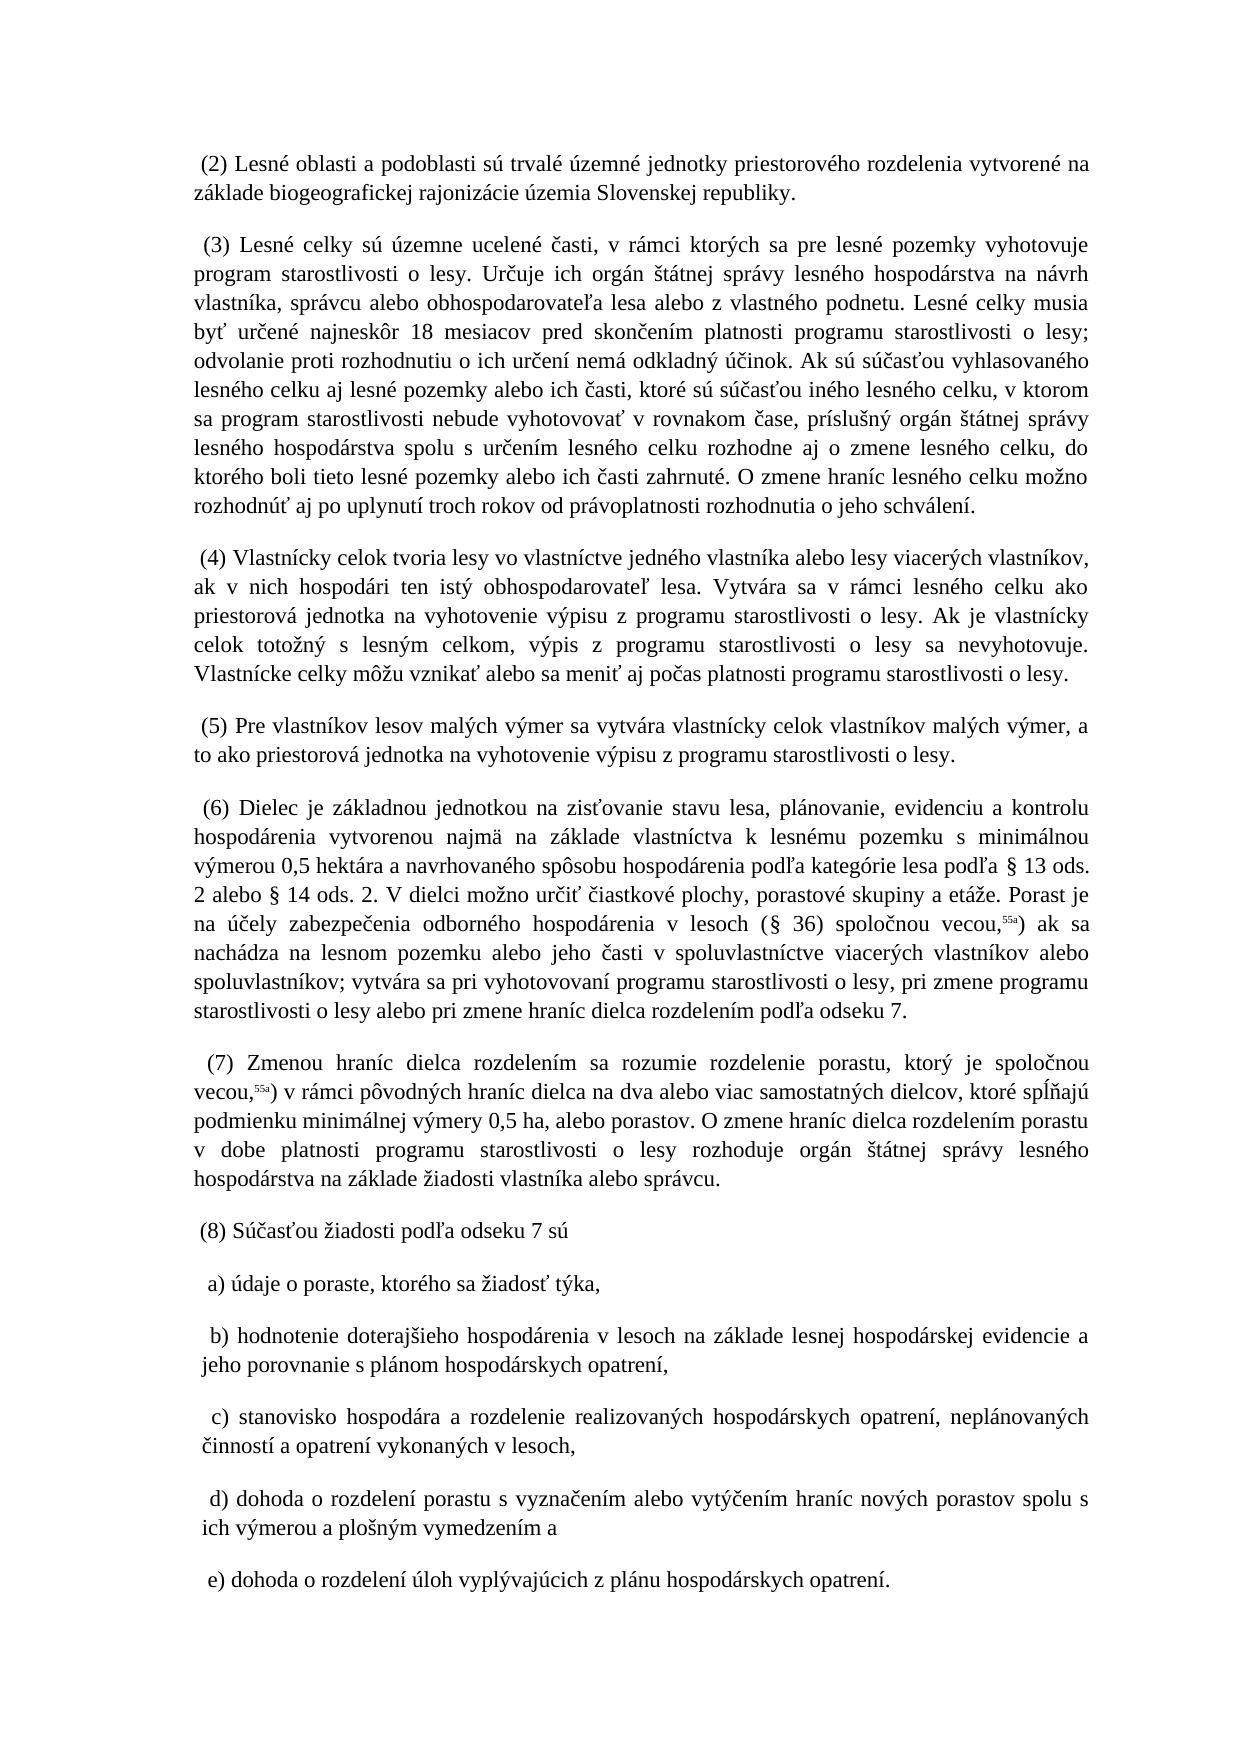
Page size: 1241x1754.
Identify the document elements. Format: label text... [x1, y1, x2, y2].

text c) stanovisko hospodára a rozdelenie realizovaných hospodárskych opatrení, neplánovaných činností a opatrení vykonaných v lesoch, [202, 1403, 1090, 1459]
text (5) Pre vlastníkov lesov malých výmer sa vytvára vlastnícky celok vlastníkov malých výmer, a to ako priestorová jednotka na vyhotovenie výpisu z programu starostlivosti o lesy. [194, 713, 1090, 768]
text (2) Lesné oblasti a podoblasti sú trvalé územné jednotky priestorového rozdelenia vytvorené na základe biogeografickej rajonizácie územia Slovenskej republiky. [194, 150, 1090, 205]
text (4) Vlastnícky celok tvoria lesy vo vlastníctve jedného vlastníka alebo lesy viacerých vlastníkov, ak v nich hospodári ten istý obhospodarovateľ lesa. Vytvára sa v rámci lesného celku ako priestorová jednotka na vyhotovenie výpisu z programu starostlivosti o lesy. Ak je vlastnícky celok totožný s lesným celkom, výpis z programu starostlivosti o lesy sa nevyhotovuje. Vlastnícke celky môžu vznikať alebo sa meniť aj počas platnosti programu starostlivosti o lesy. [194, 544, 1090, 687]
text e) dohoda o rozdelení úloh vyplývajúcich z plánu hospodárskych opatrení. [202, 1566, 1090, 1592]
text (3) Lesné celky sú územne ucelené časti, v rámci ktorých sa pre lesné pozemky vyhotovuje program starostlivosti o lesy. Určuje ich orgán štátnej správy lesného hospodárstva na návrh vlastníka, správcu alebo obhospodarovateľa lesa alebo z vlastného podnetu. Lesné celky musia byť určené najneskôr 18 mesiacov pred skončením platnosti programu starostlivosti o lesy; odvolanie proti rozhodnutiu o ich určení nemá odkladný účinok. Ak sú súčasťou vyhlasovaného lesného celku aj lesné pozemky alebo ich časti, ktoré sú súčasťou iného lesného celku, v ktorom sa program starostlivosti nebude vyhotovovať v rovnakom čase, príslušný orgán štátnej správy lesného hospodárstva spolu s určením lesného celku rozhodne aj o zmene lesného celku, do ktorého boli tieto lesné pozemky alebo ich časti zahrnuté. O zmene hraníc lesného celku možno rozhodnúť aj po uplynutí troch rokov od právoplatnosti rozhodnutia o jeho schválení. [194, 231, 1090, 518]
text (7) Zmenou hraníc dielca rozdelením sa rozumie rozdelenie porastu, ktorý je spoločnou vecou,55a) v rámci pôvodných hraníc dielca na dva alebo viac samostatných dielcov, ktoré spĺňajú podmienku minimálnej výmery 0,5 ha, alebo porastov. O zmene hraníc dielca rozdelením porastu v dobe platnosti programu starostlivosti o lesy rozhoduje orgán štátnej správy lesného hospodárstva na základe žiadosti vlastníka alebo správcu. [194, 1049, 1090, 1191]
text d) dohoda o rozdelení porastu s vyznačením alebo vytýčením hraníc nových porastov spolu s ich výmerou a plošným vymedzením a [202, 1485, 1090, 1540]
text (6) Dielec je základnou jednotkou na zisťovanie stavu lesa, plánovanie, evidenciu a kontrolu hospodárenia vytvorenou najmä na základe vlastníctva k lesnému pozemku s minimálnou výmerou 0,5 hektára a navrhovaného spôsobu hospodárenia podľa kategórie lesa podľa § 13 ods. 2 alebo § 14 ods. 2. V dielci možno určiť čiastkové plochy, porastové skupiny a etáže. Porast je na účely zabezpečenia odborného hospodárenia v lesoch (§ 36) spoločnou vecou,55a) ak sa nachádza na lesnom pozemku alebo jeho časti v spoluvlastníctve viacerých vlastníkov alebo spoluvlastníkov; vytvára sa pri vyhotovovaní programu starostlivosti o lesy, pri zmene programu starostlivosti o lesy alebo pri zmene hraníc dielca rozdelením podľa odseku 7. [194, 794, 1090, 1023]
text a) údaje o poraste, ktorého sa žiadosť týka, [202, 1270, 1090, 1296]
text b) hodnotenie doterajšieho hospodárenia v lesoch na základe lesnej hospodárskej evidencie a jeho porovnanie s plánom hospodárskych opatrení, [202, 1322, 1090, 1377]
text (8) Súčasťou žiadosti podľa odseku 7 sú [194, 1217, 1090, 1244]
